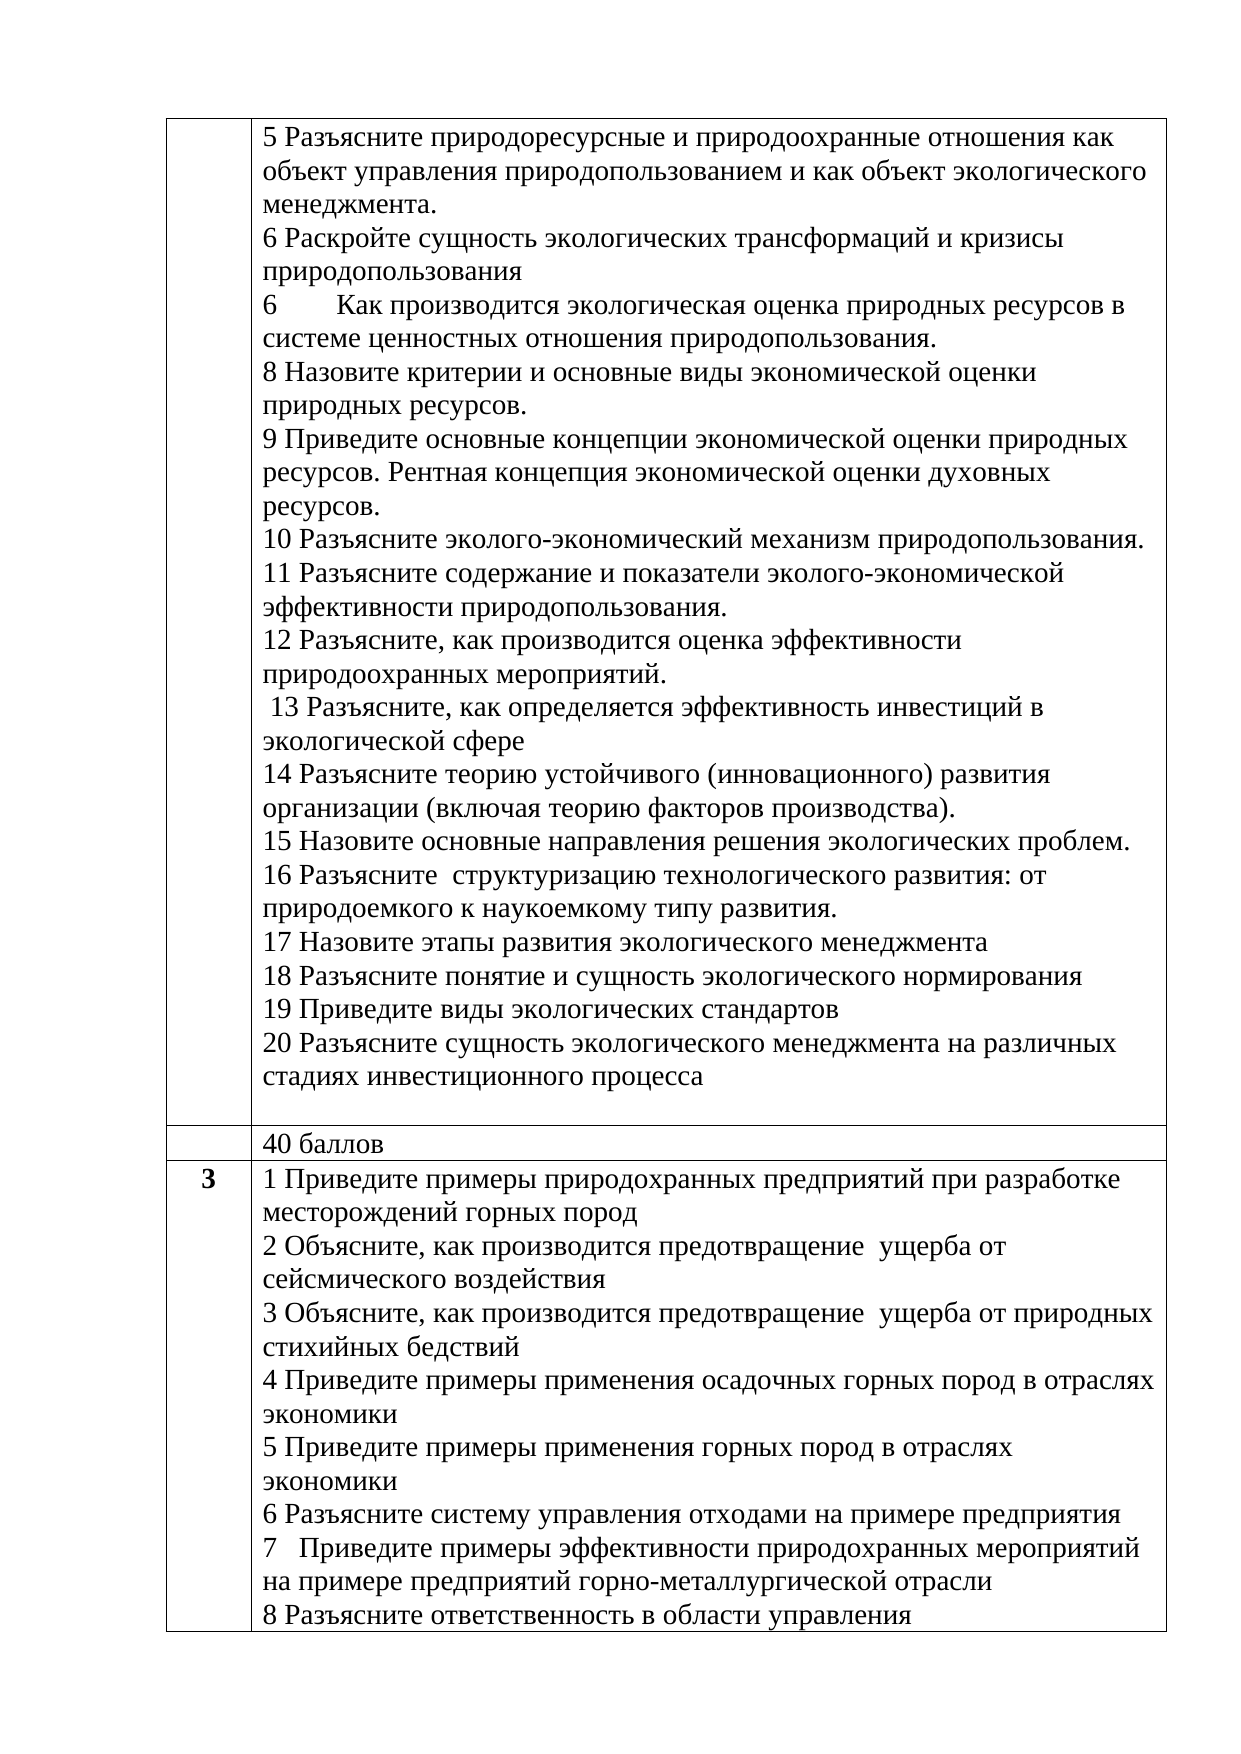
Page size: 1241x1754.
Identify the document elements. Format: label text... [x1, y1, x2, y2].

table_cell 40 баллов [252, 1126, 1166, 1160]
table_cell 2 [167, 119, 251, 1125]
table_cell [252, 1161, 1166, 1631]
table_cell [167, 1126, 251, 1160]
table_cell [252, 119, 1166, 1125]
table_cell 3 [167, 1161, 251, 1631]
